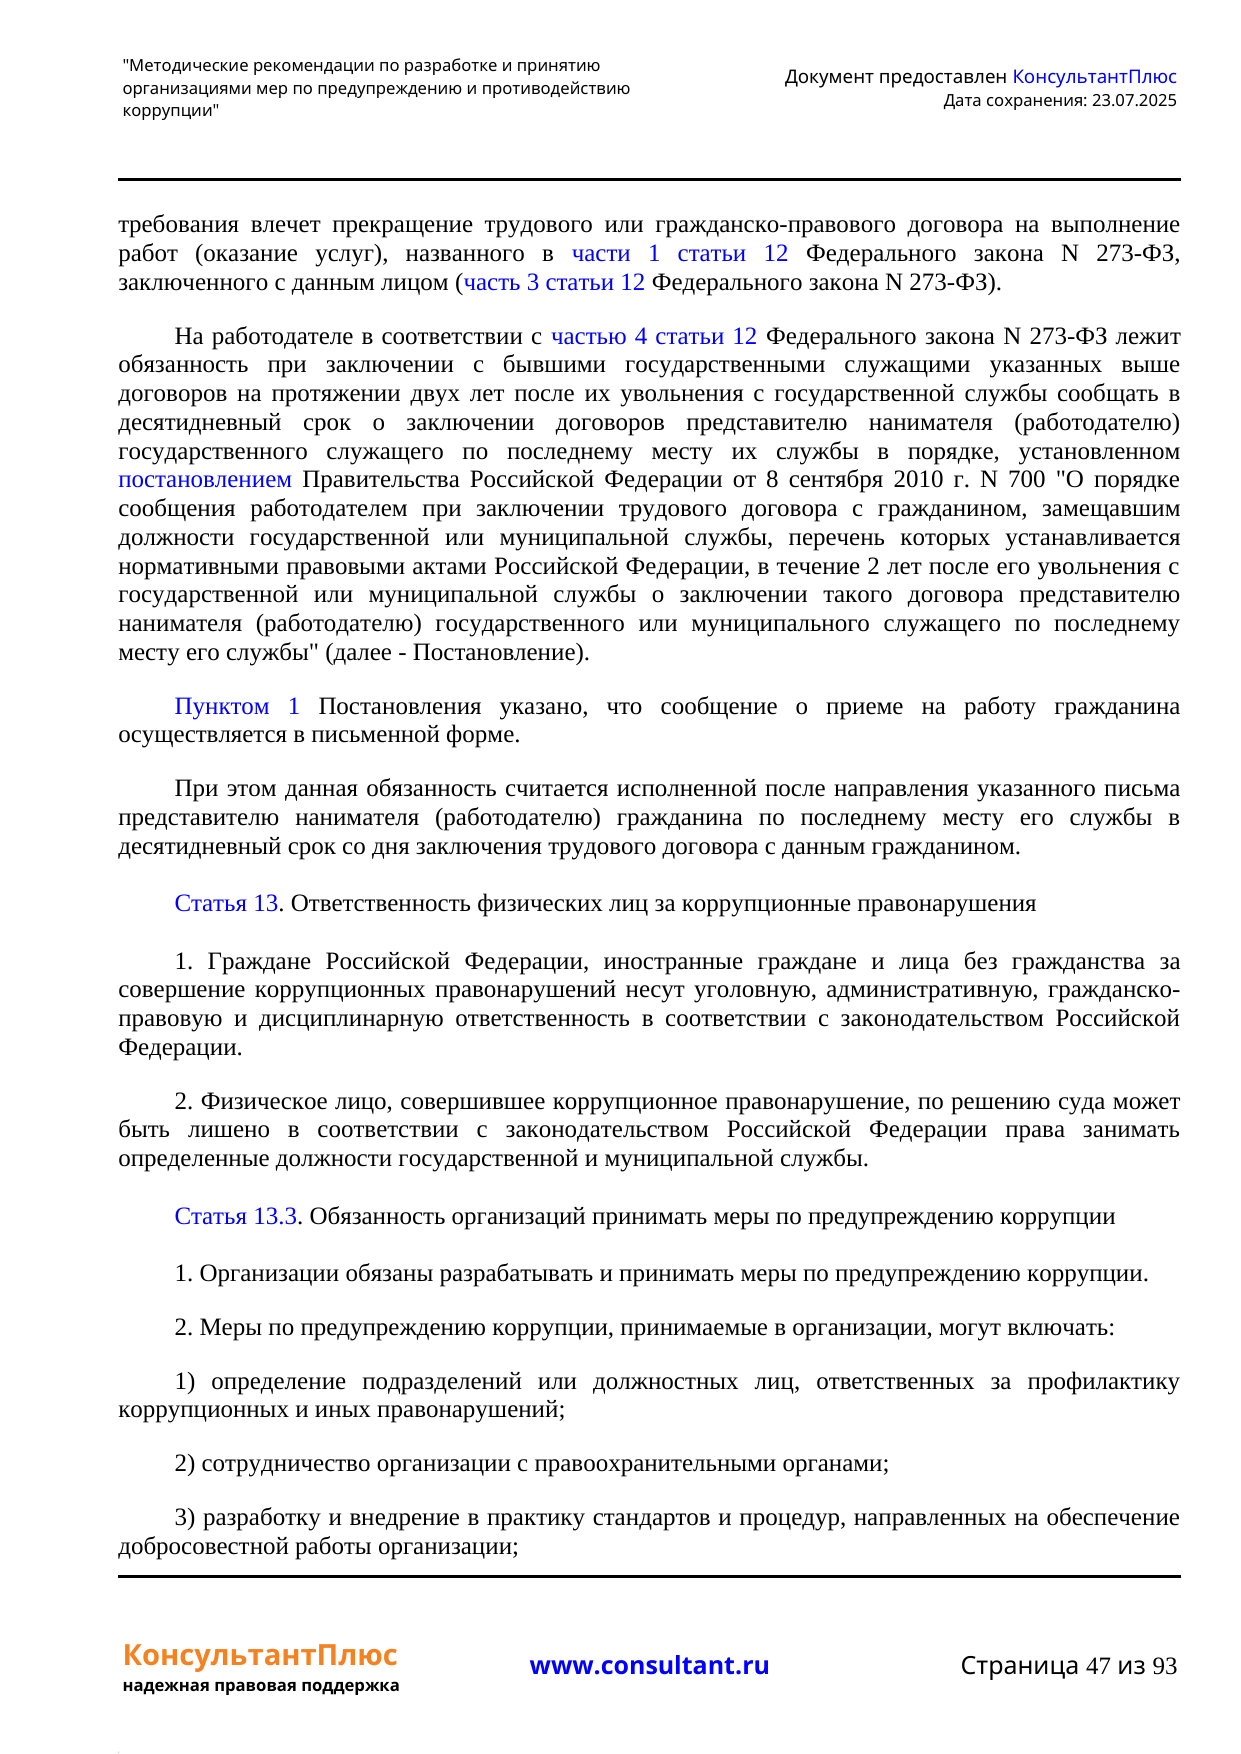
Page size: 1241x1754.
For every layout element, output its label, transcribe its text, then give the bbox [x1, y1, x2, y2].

text Статья 13. Ответственность физических лиц за коррупционные правонарушения [118, 888, 1181, 917]
text 3) разработку и внедрение в практику стандартов и процедур, направленных на обеспечение добросовестной работы организации; [118, 1502, 1181, 1559]
text 2. Физическое лицо, совершившее коррупционное правонарушение, по решению суда может быть лишено в соответствии с законодательством Российской Федерации права занимать определенные должности государственной и муниципальной службы. [118, 1086, 1181, 1172]
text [118, 209, 1181, 296]
text 2. Меры по предупреждению коррупции, принимаемые в организации, могут включать: [118, 1312, 1181, 1341]
text 1. Граждане Российской Федерации, иностранные граждане и лица без гражданства за совершение коррупционных правонарушений несут уголовную, административную, гражданско-правовую и дисциплинарную ответственность в соответствии с законодательством Российской Федерации. [118, 946, 1181, 1061]
text Статья 13.3. Обязанность организаций принимать меры по предупреждению коррупции [118, 1201, 1181, 1229]
text Пунктом 1 Постановления указано, что сообщение о приеме на работу гражданина осуществляется в письменной форме. [118, 691, 1181, 748]
text 2) сотрудничество организации с правоохранительными органами; [118, 1448, 1181, 1477]
text 1) определение подразделений или должностных лиц, ответственных за профилактику коррупционных и иных правонарушений; [118, 1366, 1181, 1423]
text На работодателе в соответствии с частью 4 статьи 12 Федерального закона N 273-ФЗ лежит обязанность при заключении с бывшими государственными служащими указанных выше договоров на протяжении двух лет после их увольнения с государственной службы сообщать в десятидневный срок о заключении договоров представителю нанимателя (работодателю) государственного служащего по последнему месту их службы в порядке, установленном постановлением Правительства Российской Федерации от 8 сентября 2010 г. N 700 "О порядке сообщения работодателем при заключении трудового договора с гражданином, замещавшим должности государственной или муниципальной службы, перечень которых устанавливается нормативными правовыми актами Российской Федерации, в течение 2 лет после его увольнения с государственной или муниципальной службы о заключении такого договора представителю нанимателя (работодателю) государственного или муниципального служащего по последнему месту его службы" (далее - Постановление). [118, 321, 1181, 666]
text 1. Организации обязаны разрабатывать и принимать меры по предупреждению коррупции. [118, 1258, 1181, 1287]
text При этом данная обязанность считается исполненной после направления указанного письма представителю нанимателя (работодателю) гражданина по последнему месту его службы в десятидневный срок со дня заключения трудового договора с данным гражданином. [118, 773, 1181, 859]
